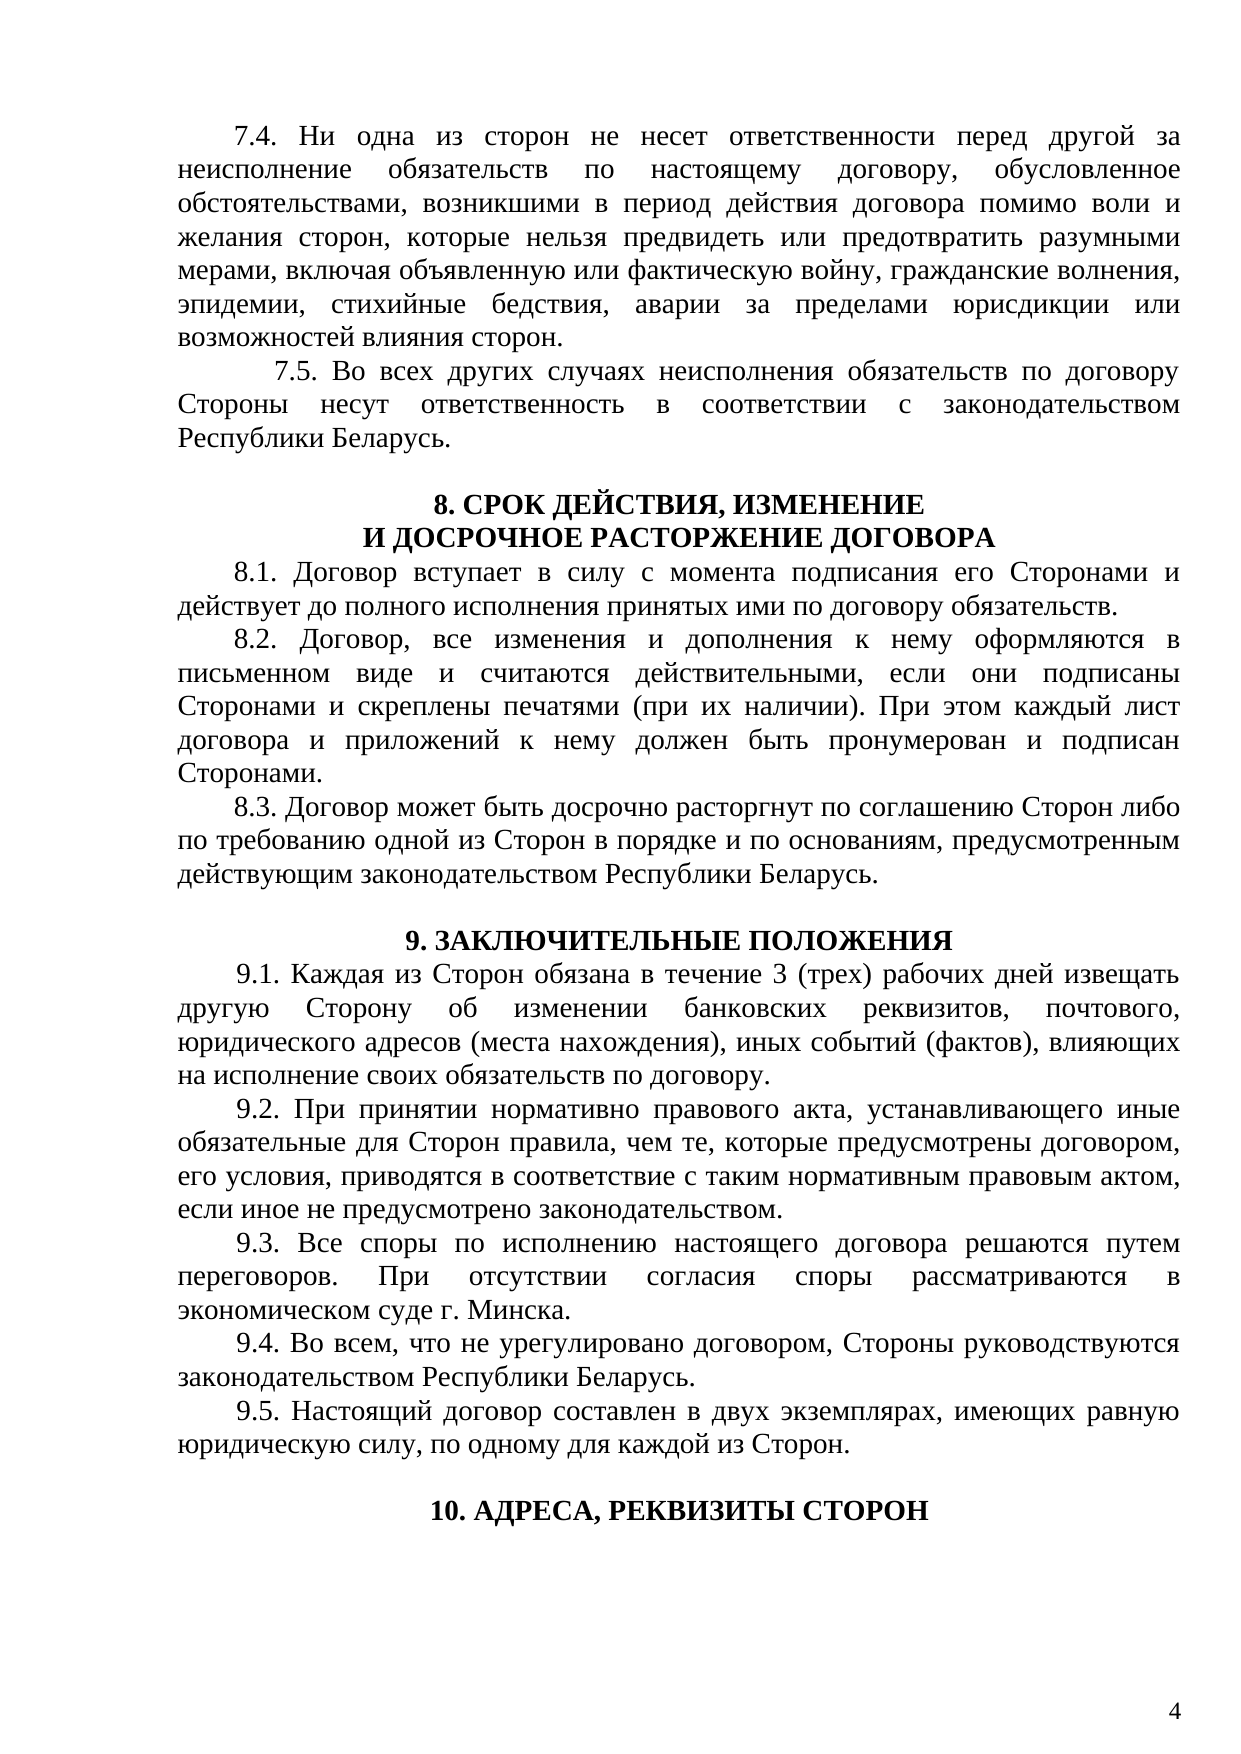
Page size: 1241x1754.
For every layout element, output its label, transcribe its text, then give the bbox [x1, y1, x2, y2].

text И ДОСРОЧНОЕ РАСТОРЖЕНИЕ ДОГОВОРА [177, 521, 1181, 554]
text 8. СРОК ДЕЙСТВИЯ, ИЗМЕНЕНИЕ [177, 487, 1181, 521]
text 10. АДРЕСА, РЕКВИЗИТЫ СТОРОН [177, 1493, 1181, 1527]
text 8.1. Договор вступает в силу с момента подписания его Сторонами и действует до полного исполнения принятых ими по договору обязательств. [177, 554, 1181, 621]
text 9.1. Каждая из Сторон обязана в течение 3 (трех) рабочих дней извещать другую Сторону об изменении банковских реквизитов, почтового, юридического адресов (места нахождения), иных событий (фактов), влияющих на исполнение своих обязательств по договору. [177, 957, 1181, 1091]
text 8.3. Договор может быть досрочно расторгнут по соглашению Сторон либо по требованию одной из Сторон в порядке и по основаниям, предусмотренным действующим законодательством Республики Беларусь. [177, 789, 1181, 889]
text 9.5. Настоящий договор составлен в двух экземплярах, имеющих равную юридическую силу, по одному для каждой из Сторон. [177, 1393, 1181, 1460]
text 9. ЗАКЛЮЧИТЕЛЬНЫЕ ПОЛОЖЕНИЯ [177, 923, 1181, 957]
text 9.2. При принятии нормативно правового акта, устанавливающего иные обязательные для Сторон правила, чем те, которые предусмотрены договором, его условия, приводятся в соответствие с таким нормативным правовым актом, если иное не предусмотрено законодательством. [177, 1091, 1181, 1225]
text 9.3. Все споры по исполнению настоящего договора решаются путем переговоров. При отсутствии согласия споры рассматриваются в экономическом суде г. Минска. [177, 1225, 1181, 1326]
text 7.5. Во всех других случаях неисполнения обязательств по договору Стороны несут ответственность в соответствии с законодательством Республики Беларусь. [177, 353, 1181, 453]
text 8.2. Договор, все изменения и дополнения к нему оформляются в письменном виде и считаются действительными, если они подписаны Сторонами и скреплены печатями (при их наличии). При этом каждый лист договора и приложений к нему должен быть пронумерован и подписан Сторонами. [177, 621, 1181, 789]
text 9.4. Во всем, что не урегулировано договором, Стороны руководствуются законодательством Республики Беларусь. [177, 1326, 1181, 1393]
text 7.4. Ни одна из сторон не несет ответственности перед другой за неисполнение обязательств по настоящему договору, обусловленное обстоятельствами, возникшими в период действия договора помимо воли и желания сторон, которые нельзя предвидеть или предотвратить разумными мерами, включая объявленную или фактическую войну, гражданские волнения, эпидемии, стихийные бедствия, аварии за пределами юрисдикции или возможностей влияния сторон. [177, 118, 1181, 353]
